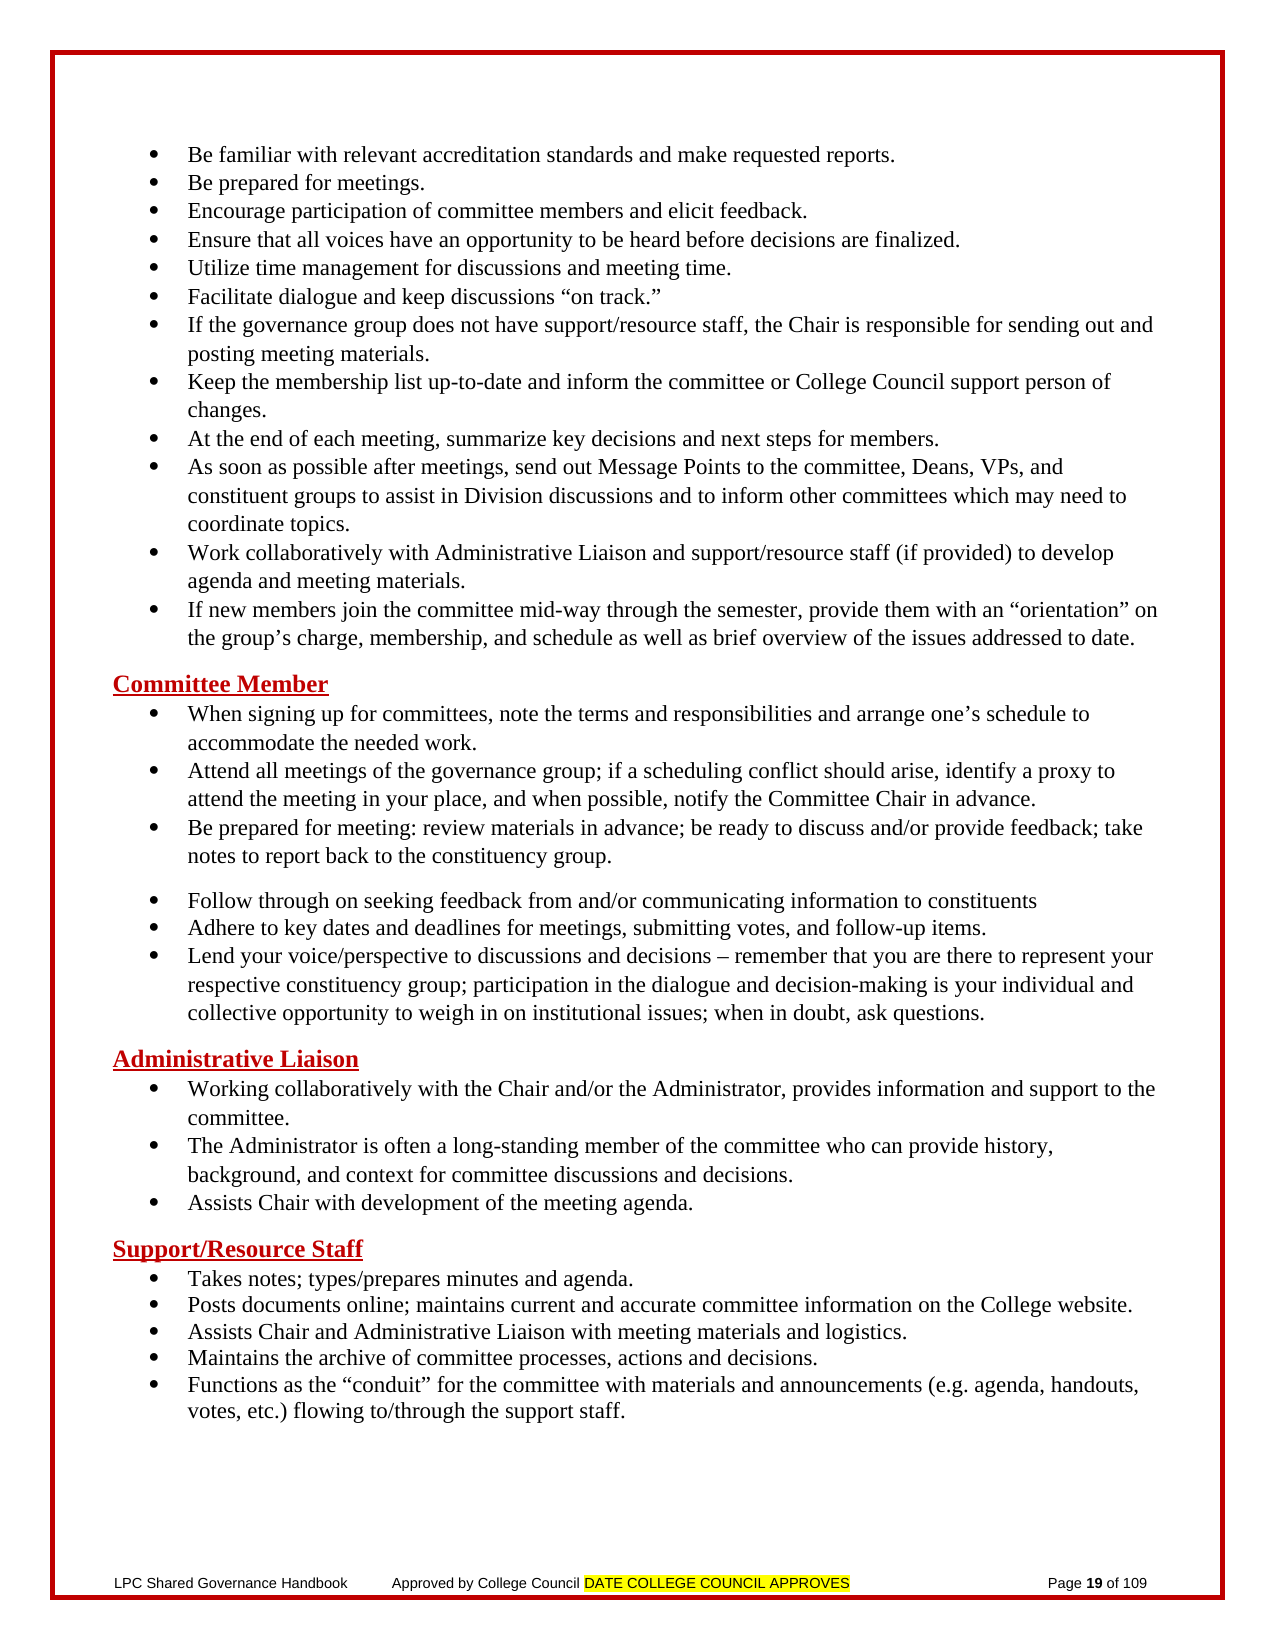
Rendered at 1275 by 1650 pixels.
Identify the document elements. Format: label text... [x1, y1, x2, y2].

list At the end of each meeting, summarize key decisions and next steps for members. [150, 425, 1162, 451]
list Be prepared for meeting: review materials in advance; be ready to discuss and/or provide feedback; take notes to report back to the constituency group. [150, 814, 1162, 869]
list Posts documents online; maintains current and accurate committee information on the College website. [150, 1292, 1162, 1318]
list If the governance group does not have support/resource staff, the Chair is responsible for sending out and posting meeting materials. [150, 311, 1162, 366]
list Facilitate dialogue and keep discussions “on track.” [150, 283, 1162, 309]
list Encourage participation of committee members and elicit feedback. [150, 197, 1162, 224]
list Ensure that all voices have an opportunity to be heard before decisions are finalized. [150, 226, 1162, 252]
list Maintains the archive of committee processes, actions and decisions. [150, 1344, 1162, 1371]
subtitle Support/Resource Staff [112, 1234, 1162, 1263]
list Adhere to key dates and deadlines for meetings, submitting votes, and follow-up items. [150, 914, 1162, 940]
list Be prepared for meetings. [150, 169, 1162, 195]
list Attend all meetings of the governance group; if a scheduling conflict should arise, identify a proxy to attend the meeting in your place, and when possible, notify the Committee Chair in advance. [150, 757, 1162, 812]
subtitle Committee Member [112, 669, 1162, 698]
list Utilize time management for discussions and meeting time. [150, 254, 1162, 281]
list When signing up for committees, note the terms and responsibilities and arrange one’s schedule to accommodate the needed work. [150, 700, 1162, 755]
list Be familiar with relevant accreditation standards and make requested reports. [150, 141, 1162, 167]
list Takes notes; types/prepares minutes and agenda. [150, 1265, 1162, 1292]
list Follow through on seeking feedback from and/or communicating information to constituents [150, 887, 1162, 914]
list If new members join the committee mid-way through the semester, provide them with an “orientation” on the group’s charge, membership, and schedule as well as brief overview of the issues addressed to date. [150, 596, 1162, 650]
list Assists Chair with development of the meeting agenda. [150, 1189, 1162, 1215]
list Functions as the “conduit” for the committee with materials and announcements (e.g. agenda, handouts, votes, etc.) flowing to/through the support staff. [150, 1371, 1162, 1423]
list Lend your voice/perspective to discussions and decisions – remember that you are there to represent your respective constituency group; participation in the dialogue and decision-making is your individual and collective opportunity to weigh in on institutional issues; when in doubt, ask questions. [150, 942, 1162, 1026]
list Work collaboratively with Administrative Liaison and support/resource staff (if provided) to develop agenda and meeting materials. [150, 539, 1162, 593]
list The Administrator is often a long-standing member of the committee who can provide history, background, and context for committee discussions and decisions. [150, 1132, 1162, 1187]
list Keep the membership list up-to-date and inform the committee or College Council support person of changes. [150, 368, 1162, 423]
list Working collaboratively with the Chair and/or the Administrator, provides information and support to the committee. [150, 1075, 1162, 1130]
list Assists Chair and Administrative Liaison with meeting materials and logistics. [150, 1318, 1162, 1344]
list As soon as possible after meetings, send out Message Points to the committee, Deans, VPs, and constituent groups to assist in Division discussions and to inform other committees which may need to coordinate topics. [150, 453, 1162, 537]
subtitle Administrative Liaison [112, 1044, 1162, 1073]
